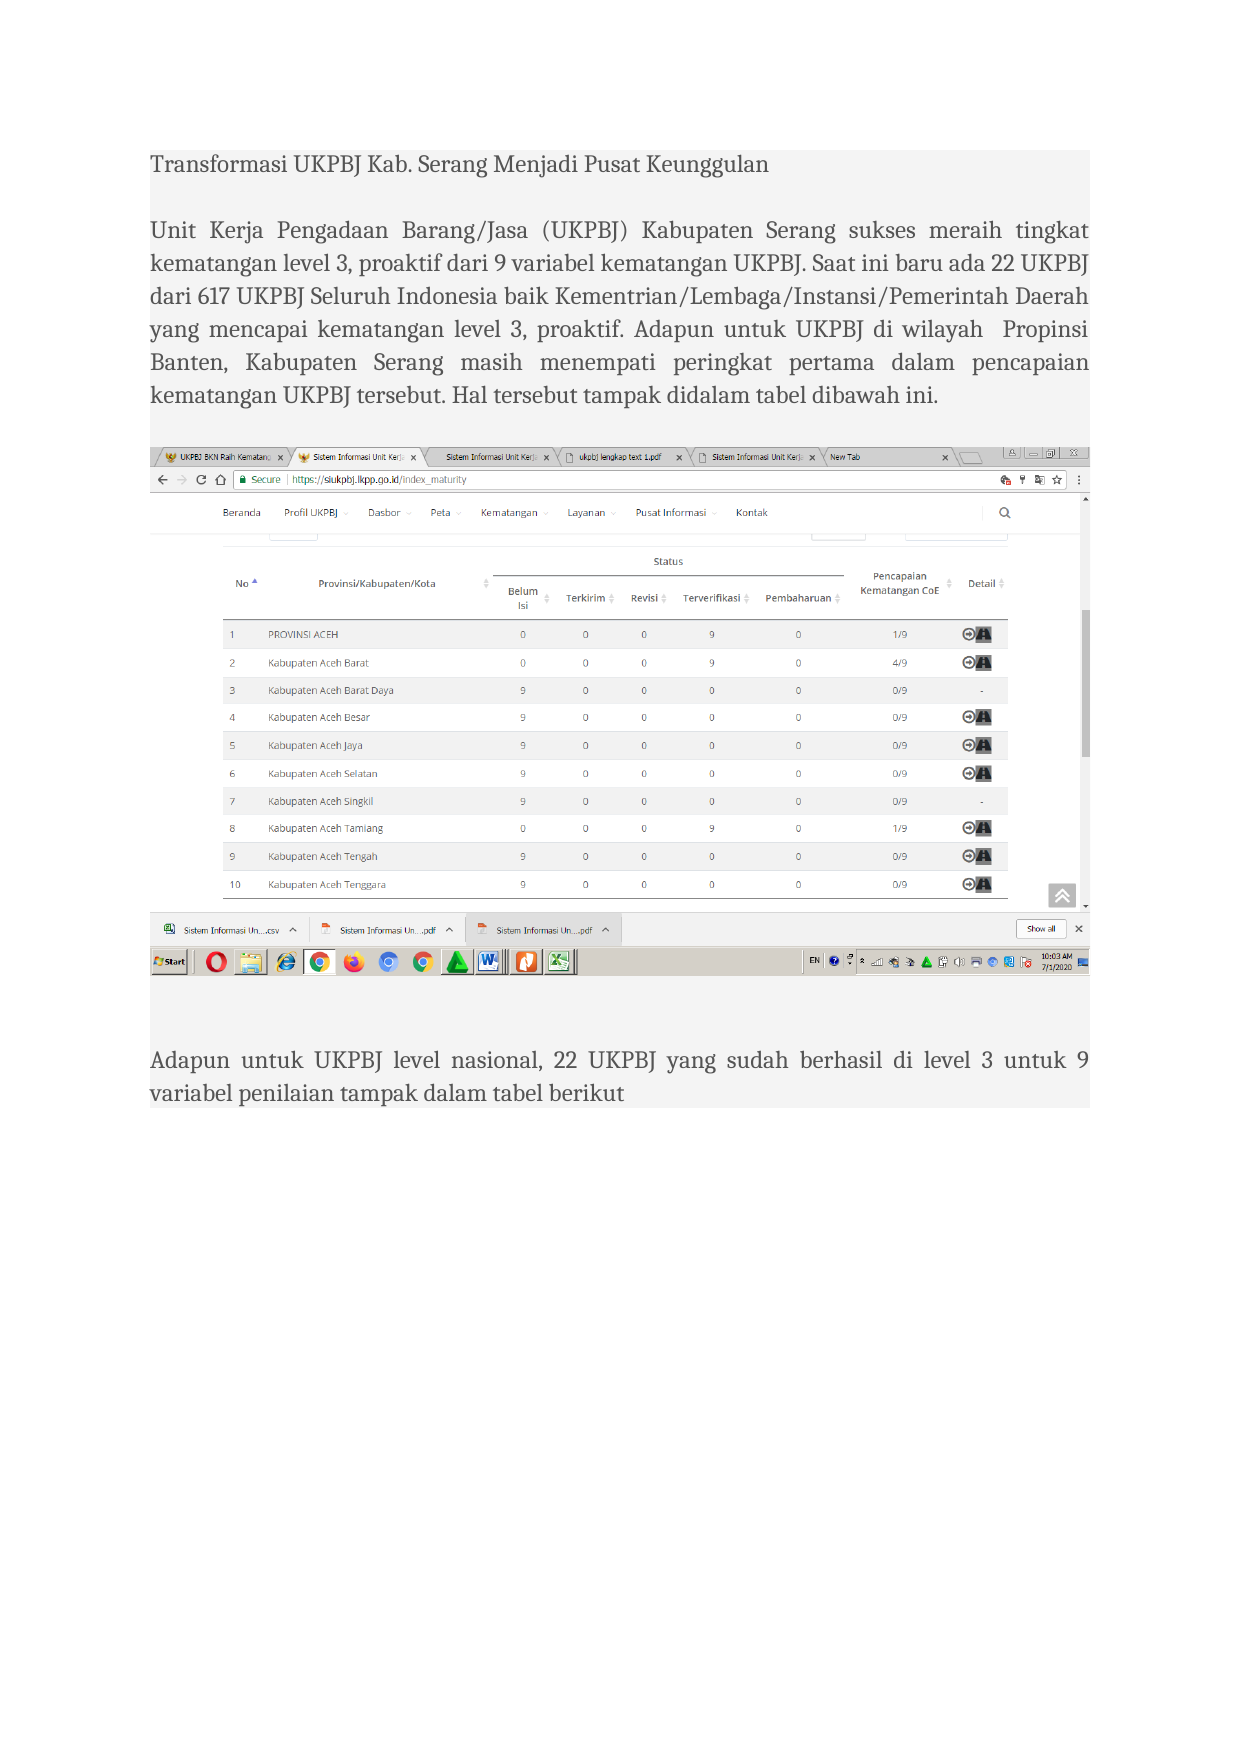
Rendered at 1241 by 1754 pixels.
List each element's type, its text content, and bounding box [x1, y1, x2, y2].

picture [150, 447, 1091, 976]
text Unit Kerja Pengadaan Barang/Jasa (UKPBJ) Kabupaten Serang sukses meraih tingkat kematangan level 3, proaktif dari 9 variabel kematangan UKPBJ. Saat ini baru ada 22 UKPBJ dari 617 UKPBJ Seluruh Indonesia baik Kementrian/Lembaga/Instansi/Pemerintah Daerah yang mencapai kematangan level 3, proaktif. Adapun untuk UKPBJ di wilayah Propinsi Banten, Kabupaten Serang masih menempati peringkat pertama dalam pencapaian kematangan UKPBJ tersebut. Hal tersebut tampak didalam tabel dibawah ini. [150, 216, 1090, 410]
text Adapun untuk UKPBJ level nasional, 22 UKPBJ yang sudah berhasil di level 3 untuk 9 variabel penilaian tampak dalam tabel berikut [150, 1046, 1090, 1108]
text Transformasi UKPBJ Kab. Serang Menjadi Pusat Keunggulan [150, 150, 1090, 179]
